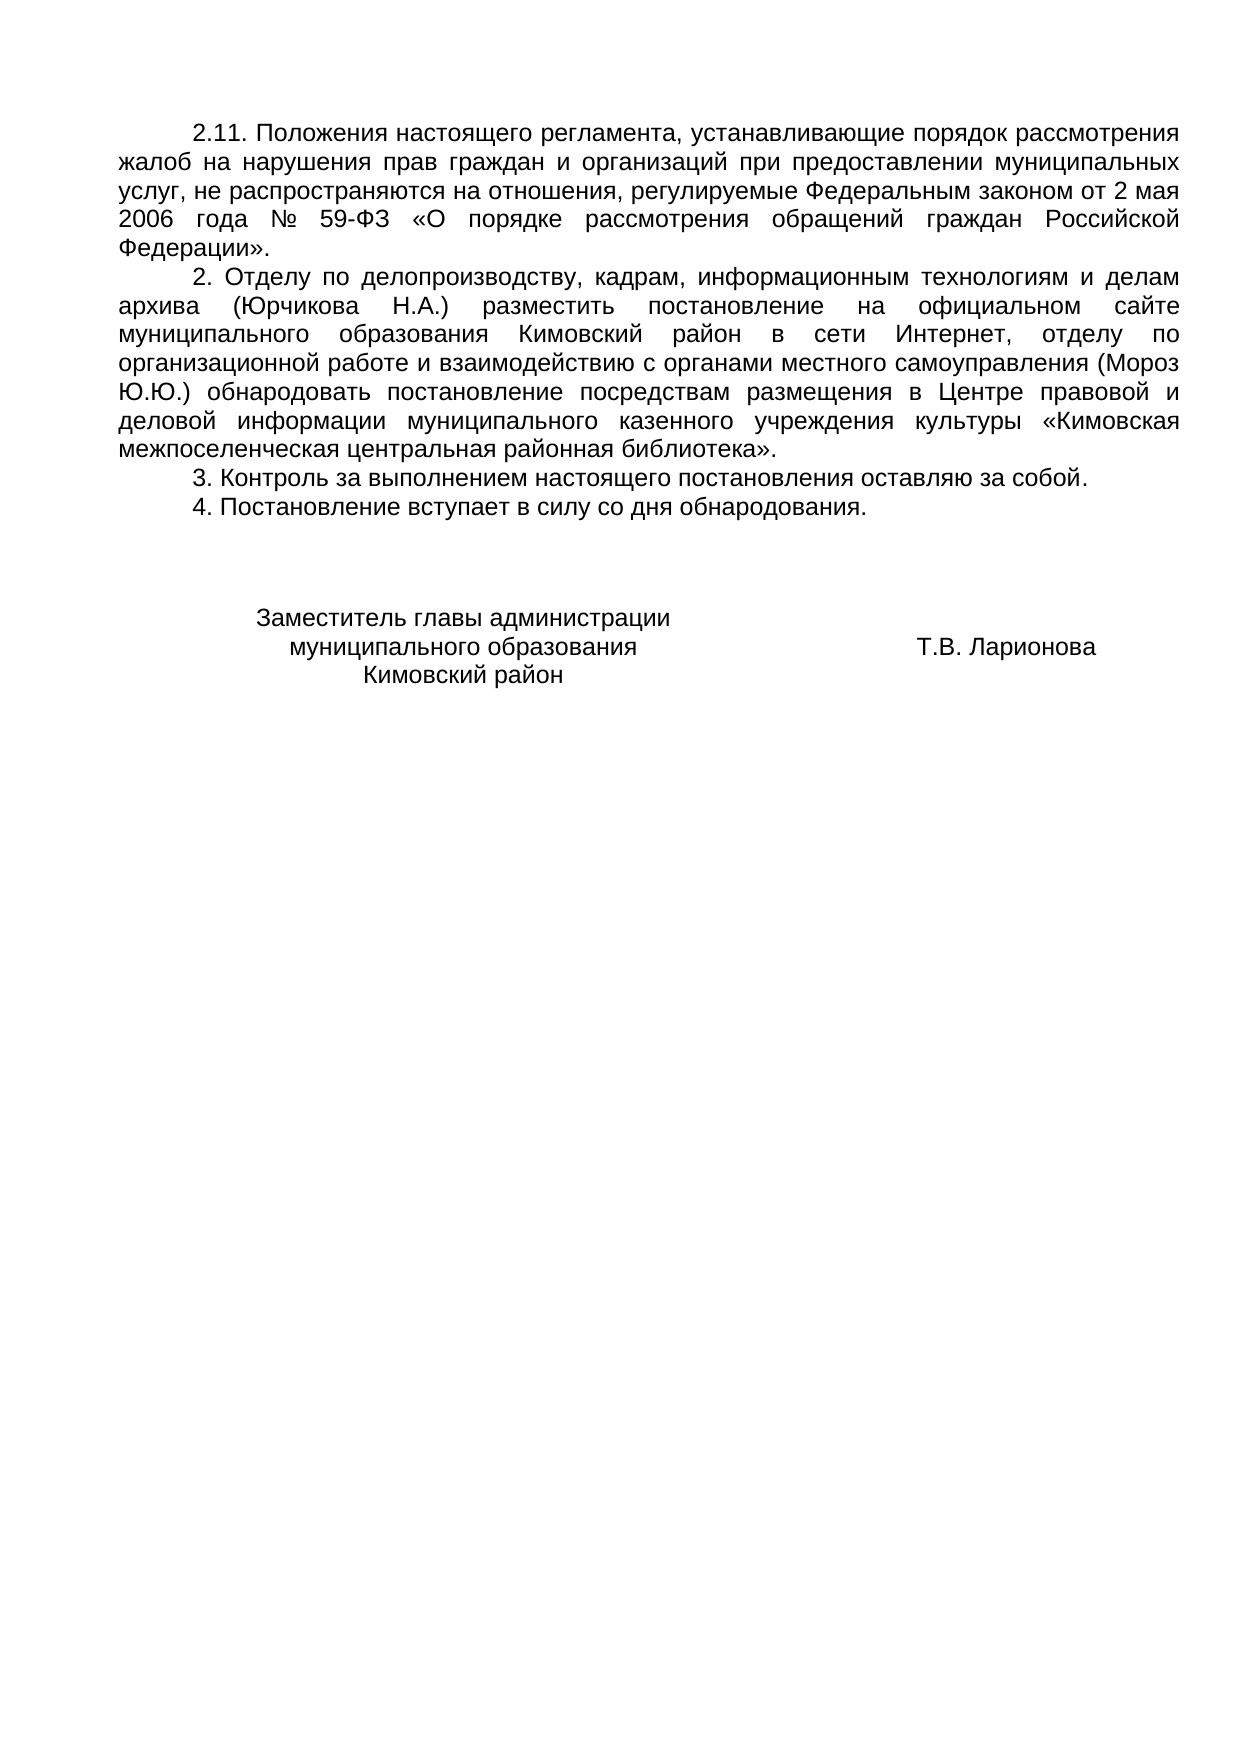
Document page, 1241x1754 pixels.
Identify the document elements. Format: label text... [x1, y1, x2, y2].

text 2. Отделу по делопроизводству, кадрам, информационным технологиям и делам архива (Юрчикова Н.А.) разместить постановление на официальном сайте муниципального образования Кимовский район в сети Интернет, отделу по организационной работе и взаимодействию с органами местного самоуправления (Мороз Ю.Ю.) обнародовать постановление посредствам размещения в Центре правовой и деловой информации муниципального казенного учреждения культуры «Кимовская межпоселенческая центральная районная библиотека». [118, 262, 1181, 463]
list 3. Контроль за выполнением настоящего постановления оставляю за собой. [118, 463, 1181, 492]
table_header Т.В. Ларионова [735, 603, 1107, 722]
text 2.11. Положения настоящего регламента, устанавливающие порядок рассмотрения жалоб на нарушения прав граждан и организаций при предоставлении муниципальных услуг, не распространяются на отношения, регулируемые Федеральным законом от 2 мая 2006 года № 59-ФЗ «О порядке рассмотрения обращений граждан Российской Федерации». [118, 118, 1181, 262]
table_header Заместитель главы администрации муниципального образования Кимовский район [192, 603, 734, 722]
text 4. Постановление вступает в силу со дня обнародования. [118, 492, 1181, 521]
